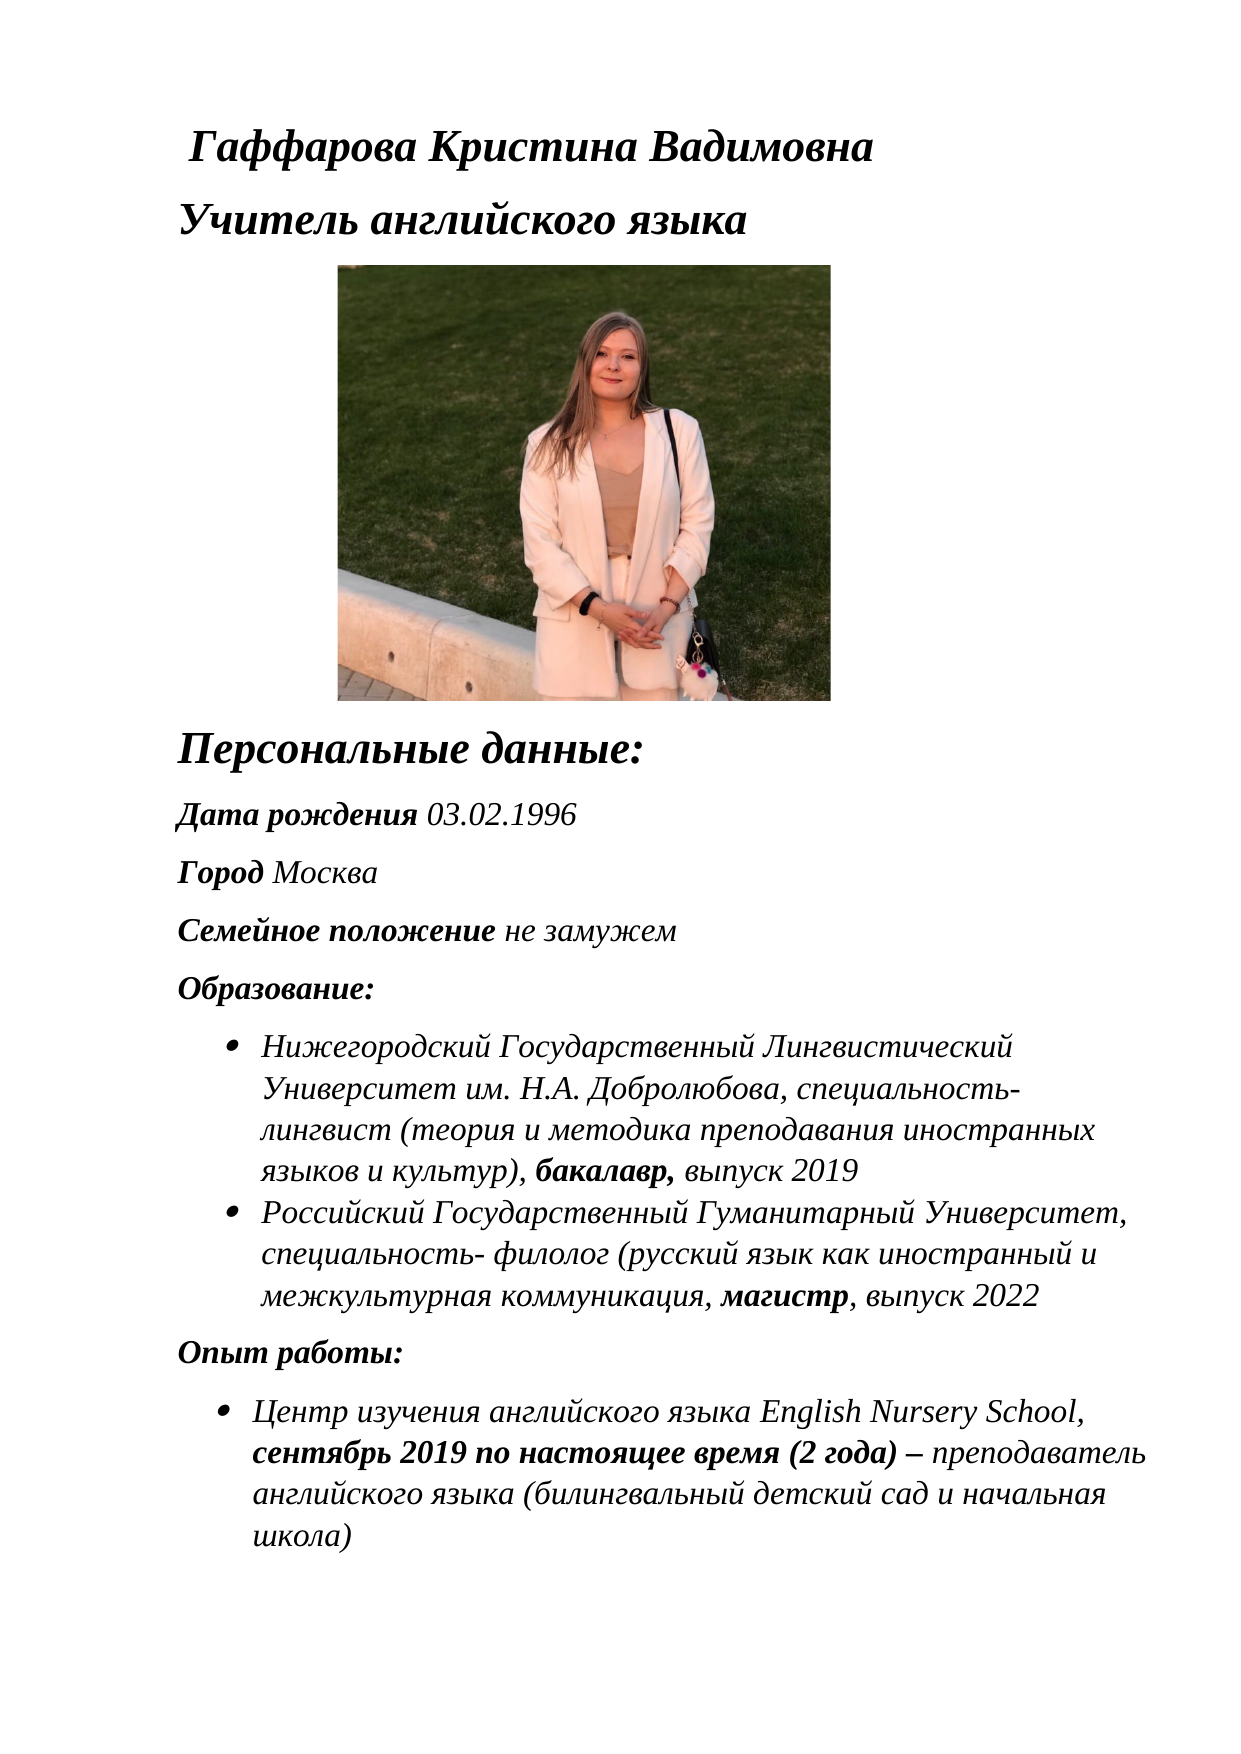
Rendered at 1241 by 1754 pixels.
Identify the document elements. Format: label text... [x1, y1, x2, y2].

text Учитель английского языка [177, 192, 1152, 244]
text Образование: [177, 969, 1152, 1007]
text Опыт работы: [177, 1333, 1152, 1371]
list Центр изучения английского языка English Nursery School, сентябрь 2019 по настоящее время (2 года) – преподаватель английского языка (билингвальный детский сад и начальная школа) [215, 1391, 1152, 1553]
list Российский Государственный Гуманитарный Университет, специальность- филолог (русский язык как иностранный и межкультурная коммуникация, магистр, выпуск 2022 [223, 1192, 1152, 1313]
text Дата рождения 03.02.1996 [177, 794, 1152, 833]
text Персональные данные: [177, 721, 1152, 774]
list Нижегородский Государственный Лингвистический Университет им. Н.А. Добролюбова, специальность- лингвист (теория и методика преподавания иностранных языков и культур), бакалавр, выпуск 2019 [223, 1027, 1152, 1189]
text Гаффарова Кристина Вадимовна [177, 118, 1152, 171]
text Город Москва [177, 853, 1152, 891]
text Семейное положение не замужем [177, 911, 1152, 949]
picture [337, 265, 831, 701]
